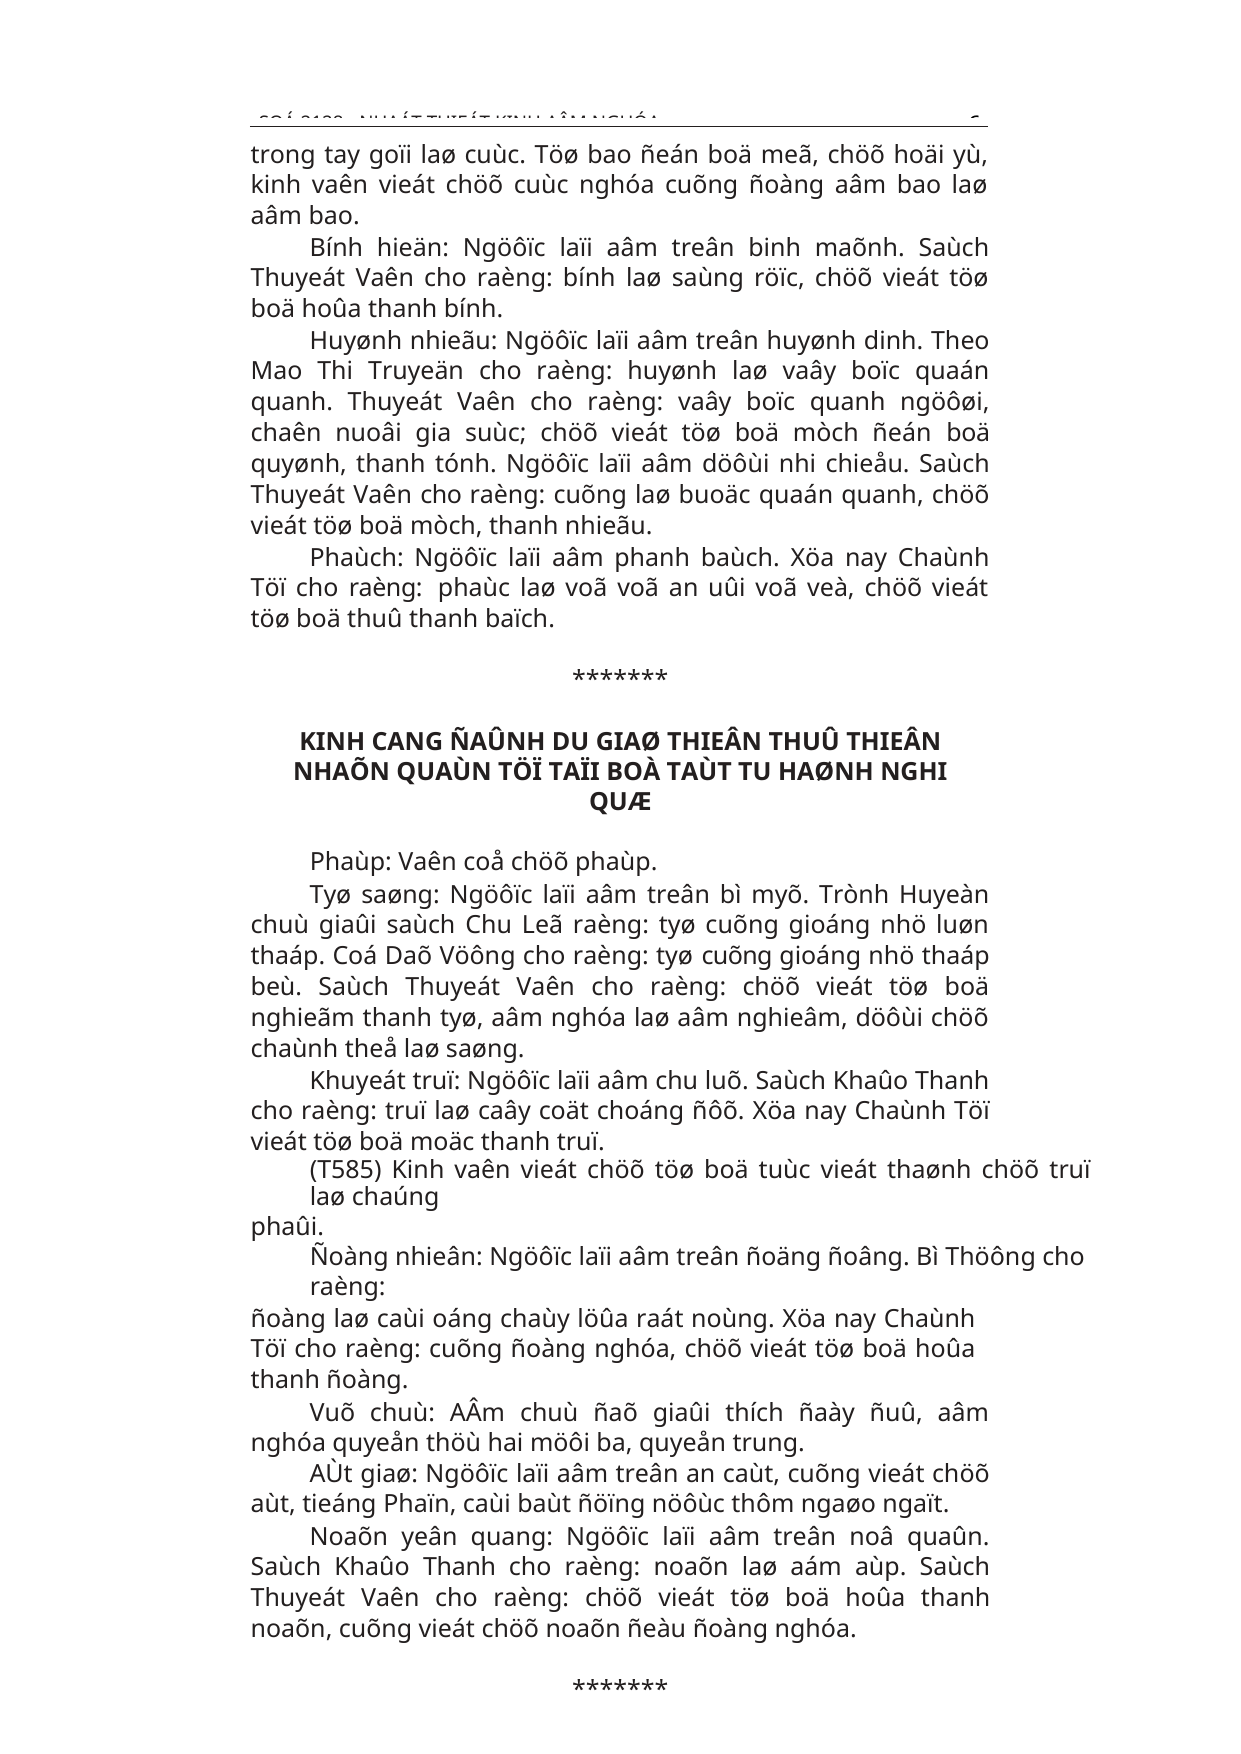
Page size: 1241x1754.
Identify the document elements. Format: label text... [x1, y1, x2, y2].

text Phaùch: Ngöôïc laïi aâm phanh baùch. Xöa nay Chaùnh Töï cho raèng: phaùc laø voã voã an uûi voã veà, chöõ vieát töø boä thuû thanh baïch. [250, 542, 990, 635]
text Bính hieän: Ngöôïc laïi aâm treân binh maõnh. Saùch Thuyeát Vaên cho raèng: bính laø saùng röïc, chöõ vieát töø boä hoûa thanh bính. [250, 231, 990, 324]
text Noaõn yeân quang: Ngöôïc laïi aâm treân noâ quaûn. Saùch Khaûo Thanh cho raèng: noaõn laø aám aùp. Saùch Thuyeát Vaên cho raèng: chöõ vieát töø boä hoûa thanh noaõn, cuõng vieát chöõ noaõn ñeàu ñoàng nghóa. [250, 1520, 990, 1644]
subtitle KINH CANG ÑAÛNH DU GIAØ THIEÂN THUÛ THIEÂN NHAÕN QUAÙN TÖÏ TAÏI BOÀ TAÙT TU HAØNH NGHI QUÆ [270, 726, 971, 818]
text Phaùp: Vaên coå chöõ phaùp. [309, 845, 1092, 877]
text Vuõ chuù: AÂm chuù ñaõ giaûi thích ñaày ñuû, aâm nghóa quyeån thöù hai möôi ba, quyeån trung. [250, 1396, 990, 1458]
text phaûi. [250, 1211, 1092, 1242]
text ñoàng laø caùi oáng chaùy löûa raát noùng. Xöa nay Chaùnh Töï cho raèng: cuõng ñoàng nghóa, chöõ vieát töø boä hoûa thanh ñoàng. [250, 1303, 977, 1396]
text ******* [270, 662, 970, 696]
text Khuyeát truï: Ngöôïc laïi aâm chu luõ. Saùch Khaûo Thanh cho raèng: truï laø caây coät choáng ñôõ. Xöa nay Chaùnh Töï vieát töø boä moäc thanh truï. [250, 1065, 990, 1158]
text Ñoàng nhieân: Ngöôïc laïi aâm treân ñoäng ñoâng. Bì Thöông cho raèng: [309, 1242, 1092, 1301]
text Huyønh nhieãu: Ngöôïc laïi aâm treân huyønh dinh. Theo Mao Thi Truyeän cho raèng: huyønh laø vaây boïc quaán quanh. Thuyeát Vaên cho raèng: vaây boïc quanh ngöôøi, chaên nuoâi gia suùc; chöõ vieát töø boä mòch ñeán boä quyønh, thanh tónh. Ngöôïc laïi aâm döôùi nhi chieåu. Saùch Thuyeát Vaên cho raèng: cuõng laø buoäc quaán quanh, chöõ vieát töø boä mòch, thanh nhieãu. [250, 324, 990, 542]
text (T585) Kinh vaên vieát chöõ töø boä tuùc vieát thaønh chöõ truï laø chaúng [309, 1158, 1092, 1211]
text ******* [270, 1672, 970, 1706]
text trong tay goïi laø cuùc. Töø bao ñeán boä meã, chöõ hoäi yù, kinh vaên vieát chöõ cuùc nghóa cuõng ñoàng aâm bao laø aâm bao. [250, 138, 988, 231]
text Tyø saøng: Ngöôïc laïi aâm treân bì myõ. Trònh Huyeàn chuù giaûi saùch Chu Leã raèng: tyø cuõng gioáng nhö luøn thaáp. Coá Daõ Vöông cho raèng: tyø cuõng gioáng nhö thaáp beù. Saùch Thuyeát Vaên cho raèng: chöõ vieát töø boä nghieãm thanh tyø, aâm nghóa laø aâm nghieâm, döôùi chöõ chaùnh theå laø saøng. [250, 878, 990, 1065]
text AÙt giaø: Ngöôïc laïi aâm treân an caùt, cuõng vieát chöõ aùt, tieáng Phaïn, caùi baùt ñöïng nöôùc thôm ngaøo ngaït. [250, 1458, 990, 1520]
